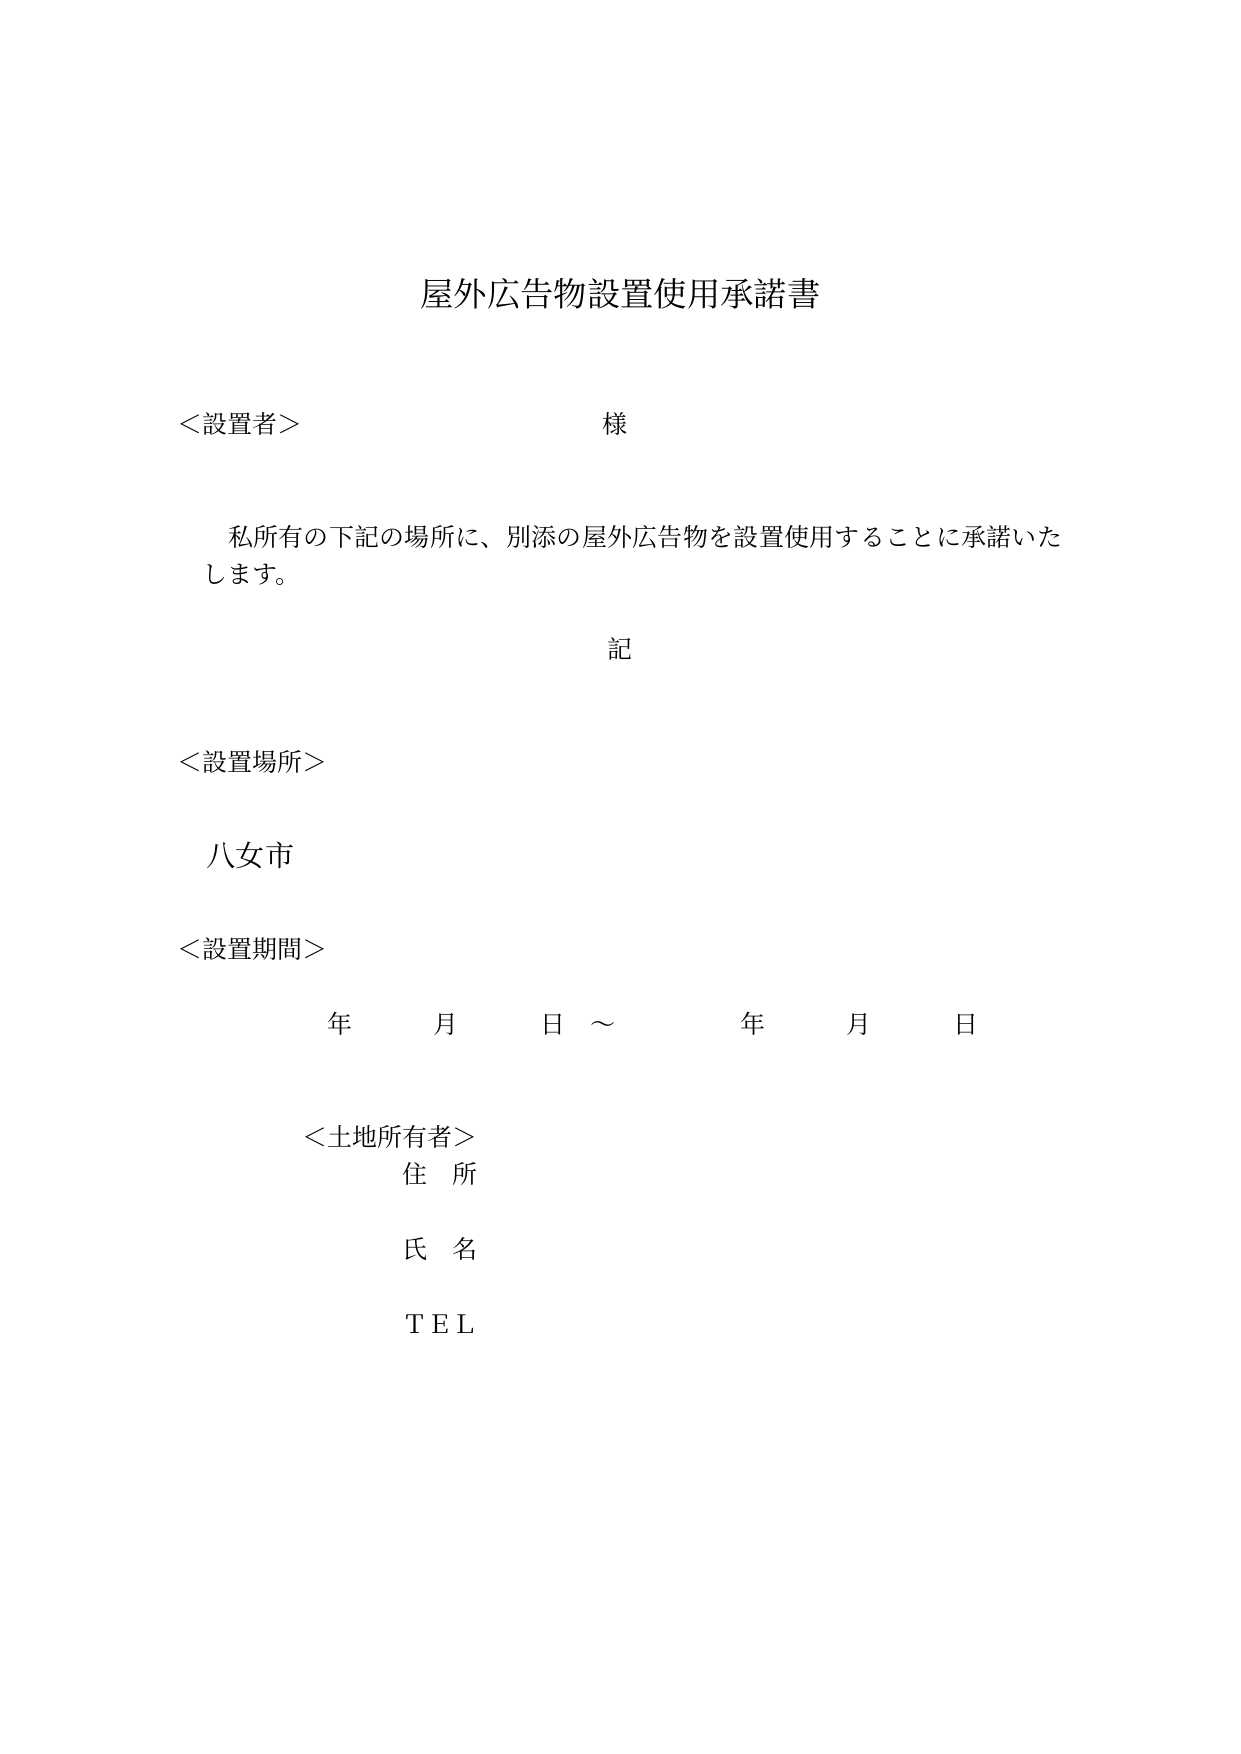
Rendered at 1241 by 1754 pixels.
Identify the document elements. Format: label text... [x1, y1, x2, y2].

text 住 所 [177, 1154, 1063, 1192]
text ＜土地所有者＞ [177, 1117, 1063, 1154]
text 屋外広告物設置使用承諾書 [177, 254, 1063, 329]
text 記 [177, 629, 1063, 667]
text 私所有の下記の場所に、別添の屋外広告物を設置使用することに承諾いたします。 [177, 517, 1063, 592]
text 氏 名 [177, 1229, 1063, 1267]
text 年 月 日 ～ 年 月 日 [177, 1004, 1063, 1042]
text ＴＥＬ [177, 1304, 1063, 1342]
text ＜設置場所＞ [177, 742, 1063, 779]
text 八女市 [177, 817, 1063, 892]
text ＜設置期間＞ [177, 929, 1063, 967]
text ＜設置者＞ 様 [177, 404, 1063, 442]
